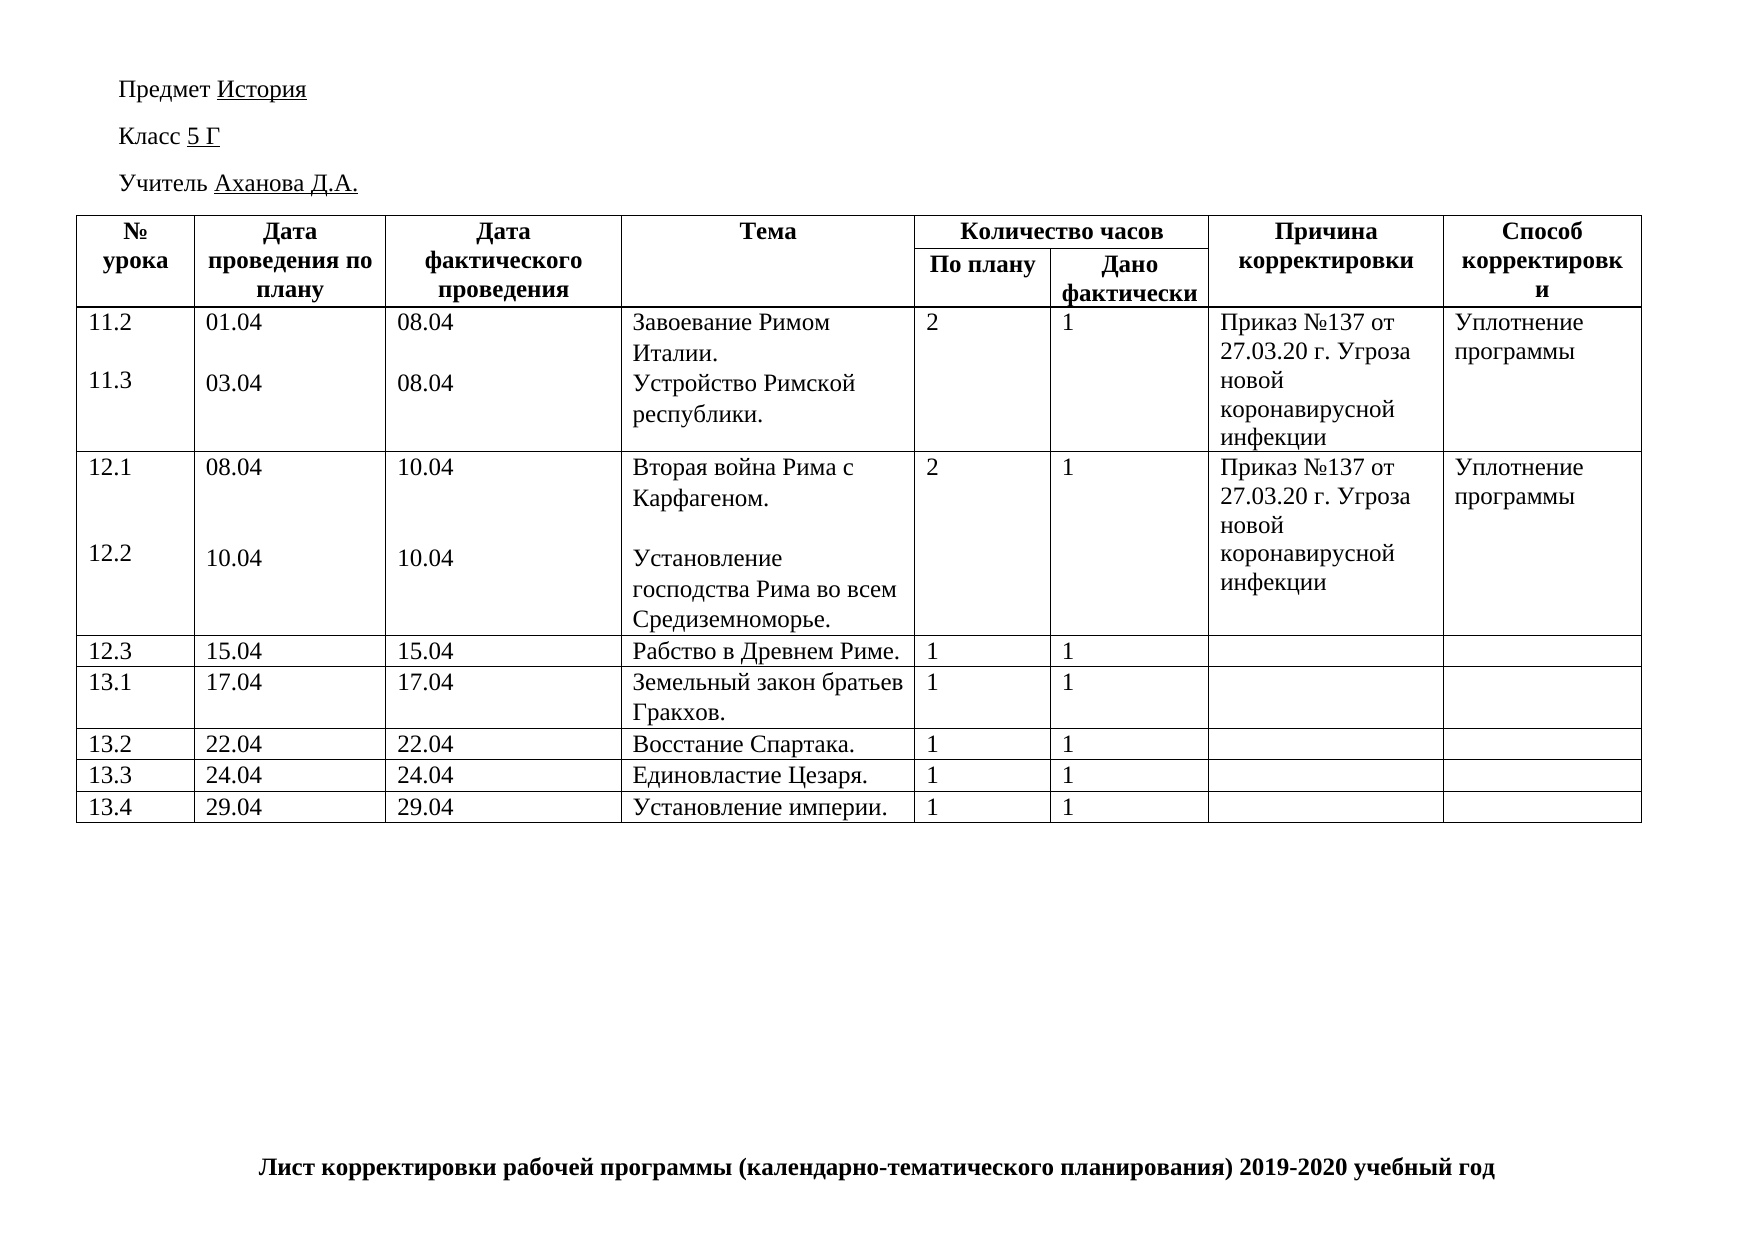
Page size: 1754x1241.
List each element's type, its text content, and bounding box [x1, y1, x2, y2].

table_cell 1 [1051, 452, 1208, 635]
table_cell Дано фактически [1051, 249, 1208, 306]
table_cell 13.4 [77, 792, 194, 822]
table_cell [1209, 760, 1443, 791]
table_cell 29.04 [386, 792, 621, 822]
table_cell [1444, 760, 1641, 791]
table_cell 13.3 [77, 760, 194, 791]
table_cell 1 [915, 636, 1050, 666]
table_cell Приказ №137 от 27.03.20 г. Угроза новой коронавирусной инфекции [1209, 308, 1443, 451]
table_cell 29.04 [195, 792, 385, 822]
table_cell Установление империи. [622, 792, 914, 822]
table_cell Вторая война Рима с Карфагеном. Установление господства Рима во всем Средиземноморье. [622, 452, 914, 635]
table_cell Единовластие Цезаря. [622, 760, 914, 791]
table_cell По плану [915, 249, 1050, 306]
table_cell 13.1 [77, 667, 194, 728]
table_cell 17.04 [195, 667, 385, 728]
table_cell 22.04 [386, 729, 621, 759]
table_cell 10.04 10.04 [386, 452, 621, 635]
table_cell 12.3 [77, 636, 194, 666]
table_cell 1 [1051, 729, 1208, 759]
table_header Дата фактического проведения [386, 216, 621, 306]
table_cell 15.04 [386, 636, 621, 666]
table_cell [1444, 729, 1641, 759]
table_header Способ корректировки [1444, 216, 1641, 306]
table_cell 1 [1051, 792, 1208, 822]
text Учитель Аханова Д.А. [118, 168, 1636, 197]
table_cell [1444, 792, 1641, 822]
table_cell Восстание Спартака. [622, 729, 914, 759]
table_cell [1444, 667, 1641, 728]
table_cell 08.04 10.04 [195, 452, 385, 635]
table_cell 13.2 [77, 729, 194, 759]
text Класс 5 Г [118, 121, 1636, 150]
table_cell 1 [915, 667, 1050, 728]
table_header Тема [622, 216, 914, 306]
table_cell 1 [915, 792, 1050, 822]
table_cell [1209, 729, 1443, 759]
table_cell 08.04 08.04 [386, 308, 621, 451]
table_cell 2 [915, 452, 1050, 635]
table_cell 1 [1051, 760, 1208, 791]
table_cell 1 [915, 729, 1050, 759]
text Лист корректировки рабочей программы (календарно-тематического планирования) 2019-2020 учебный год [118, 1152, 1636, 1181]
table_cell Завоевание Римом Италии. Устройство Римской республики. [622, 308, 914, 451]
table_cell 24.04 [386, 760, 621, 791]
table_cell [1209, 636, 1443, 666]
text Предмет История [118, 74, 1636, 103]
table_cell 15.04 [195, 636, 385, 666]
table_header Причина корректировки [1209, 216, 1443, 306]
table_header № урока [77, 216, 194, 306]
table_cell Земельный закон братьев Гракхов. [622, 667, 914, 728]
table_cell 11.2 11.3 [77, 308, 194, 451]
table_cell 24.04 [195, 760, 385, 791]
table_cell 1 [1051, 636, 1208, 666]
table_cell 2 [915, 308, 1050, 451]
table_header Количество часов [915, 216, 1208, 248]
table_cell Приказ №137 от 27.03.20 г. Угроза новой коронавирусной инфекции [1209, 452, 1443, 635]
table_cell Уплотнение программы [1444, 452, 1641, 635]
table_cell 17.04 [386, 667, 621, 728]
table_cell 1 [1051, 308, 1208, 451]
table_cell 01.04 03.04 [195, 308, 385, 451]
table_cell 1 [915, 760, 1050, 791]
table_cell Рабство в Древнем Риме. [622, 636, 914, 666]
table_cell [1209, 792, 1443, 822]
table_cell [1444, 636, 1641, 666]
table_cell [1209, 667, 1443, 728]
table_cell Уплотнение программы [1444, 308, 1641, 451]
table_cell 12.1 12.2 [77, 452, 194, 635]
table_cell 22.04 [195, 729, 385, 759]
table_cell 1 [1051, 667, 1208, 728]
table_header Дата проведения по плану [195, 216, 385, 306]
